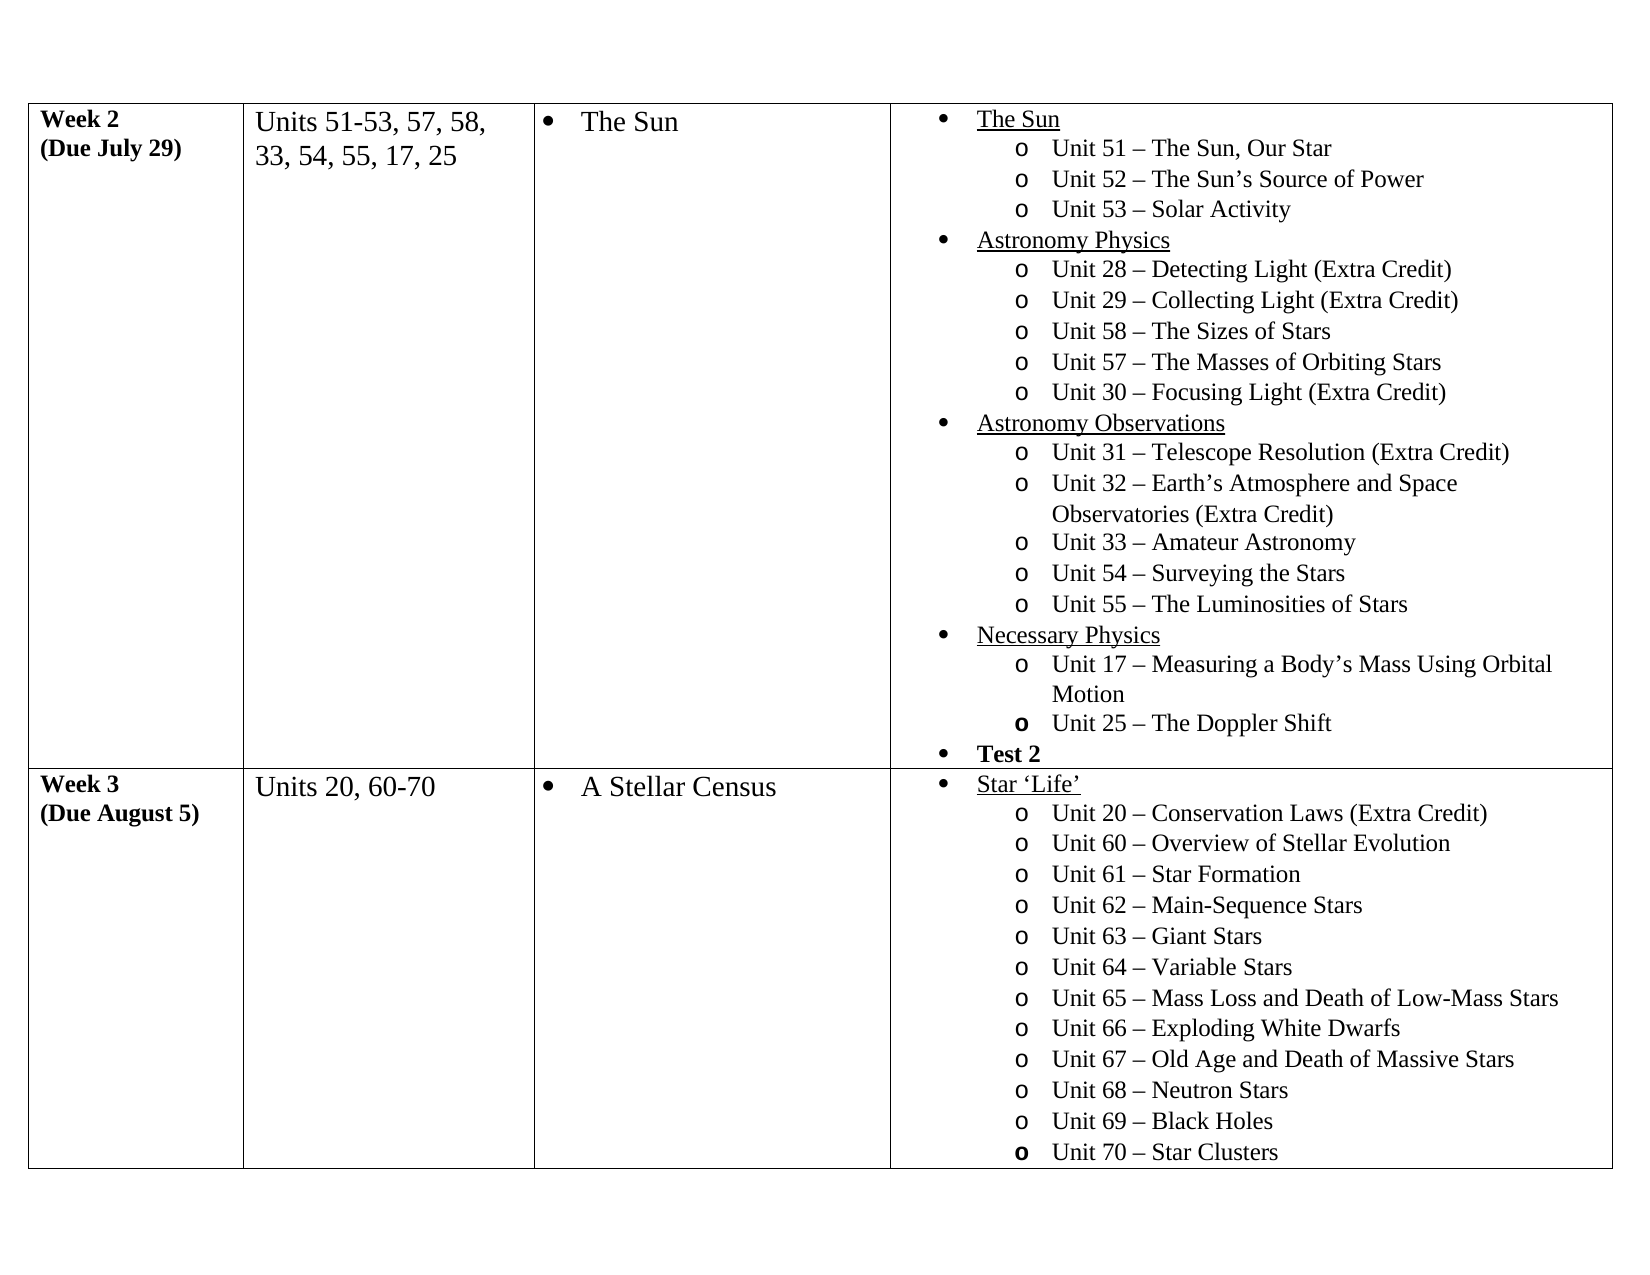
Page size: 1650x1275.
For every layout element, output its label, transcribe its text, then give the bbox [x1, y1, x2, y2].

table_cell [891, 769, 1612, 1168]
table_header The Sun [535, 104, 890, 768]
table_cell Units 20, 60-70 [244, 769, 534, 1168]
table_header Units 51-53, 57, 58, 33, 54, 55, 17, 25 [244, 104, 534, 768]
table_header Week 2 (Due July 29) [29, 104, 243, 768]
table_cell A Stellar Census [535, 769, 890, 1168]
table_header The Sun Unit 51 – The Sun, Our Star Unit 52 – The Sun’s Source of Power Unit 53 – Solar Activity Astronomy Physics Unit 28 – Detecting Light (Extra Credit) Unit 29 – Collecting Light (Extra Credit) Unit 58 – The Sizes of Stars Unit 57 – The Masses of Orbiting Stars Unit 30 – Focusing Light (Extra Credit) Astronomy Observations Unit 31 – Telescope Resolution (Extra Credit) Unit 32 – Earth’s Atmosphere and Space Observatories (Extra Credit) Unit 33 – Amateur Astronomy Unit 54 – Surveying the Stars Unit 55 – The Luminosities of Stars Necessary Physics Unit 17 – Measuring a Body’s Mass Using Orbital Motion Unit 25 – The Doppler Shift Test 2 [891, 104, 1612, 768]
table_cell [29, 769, 243, 1168]
